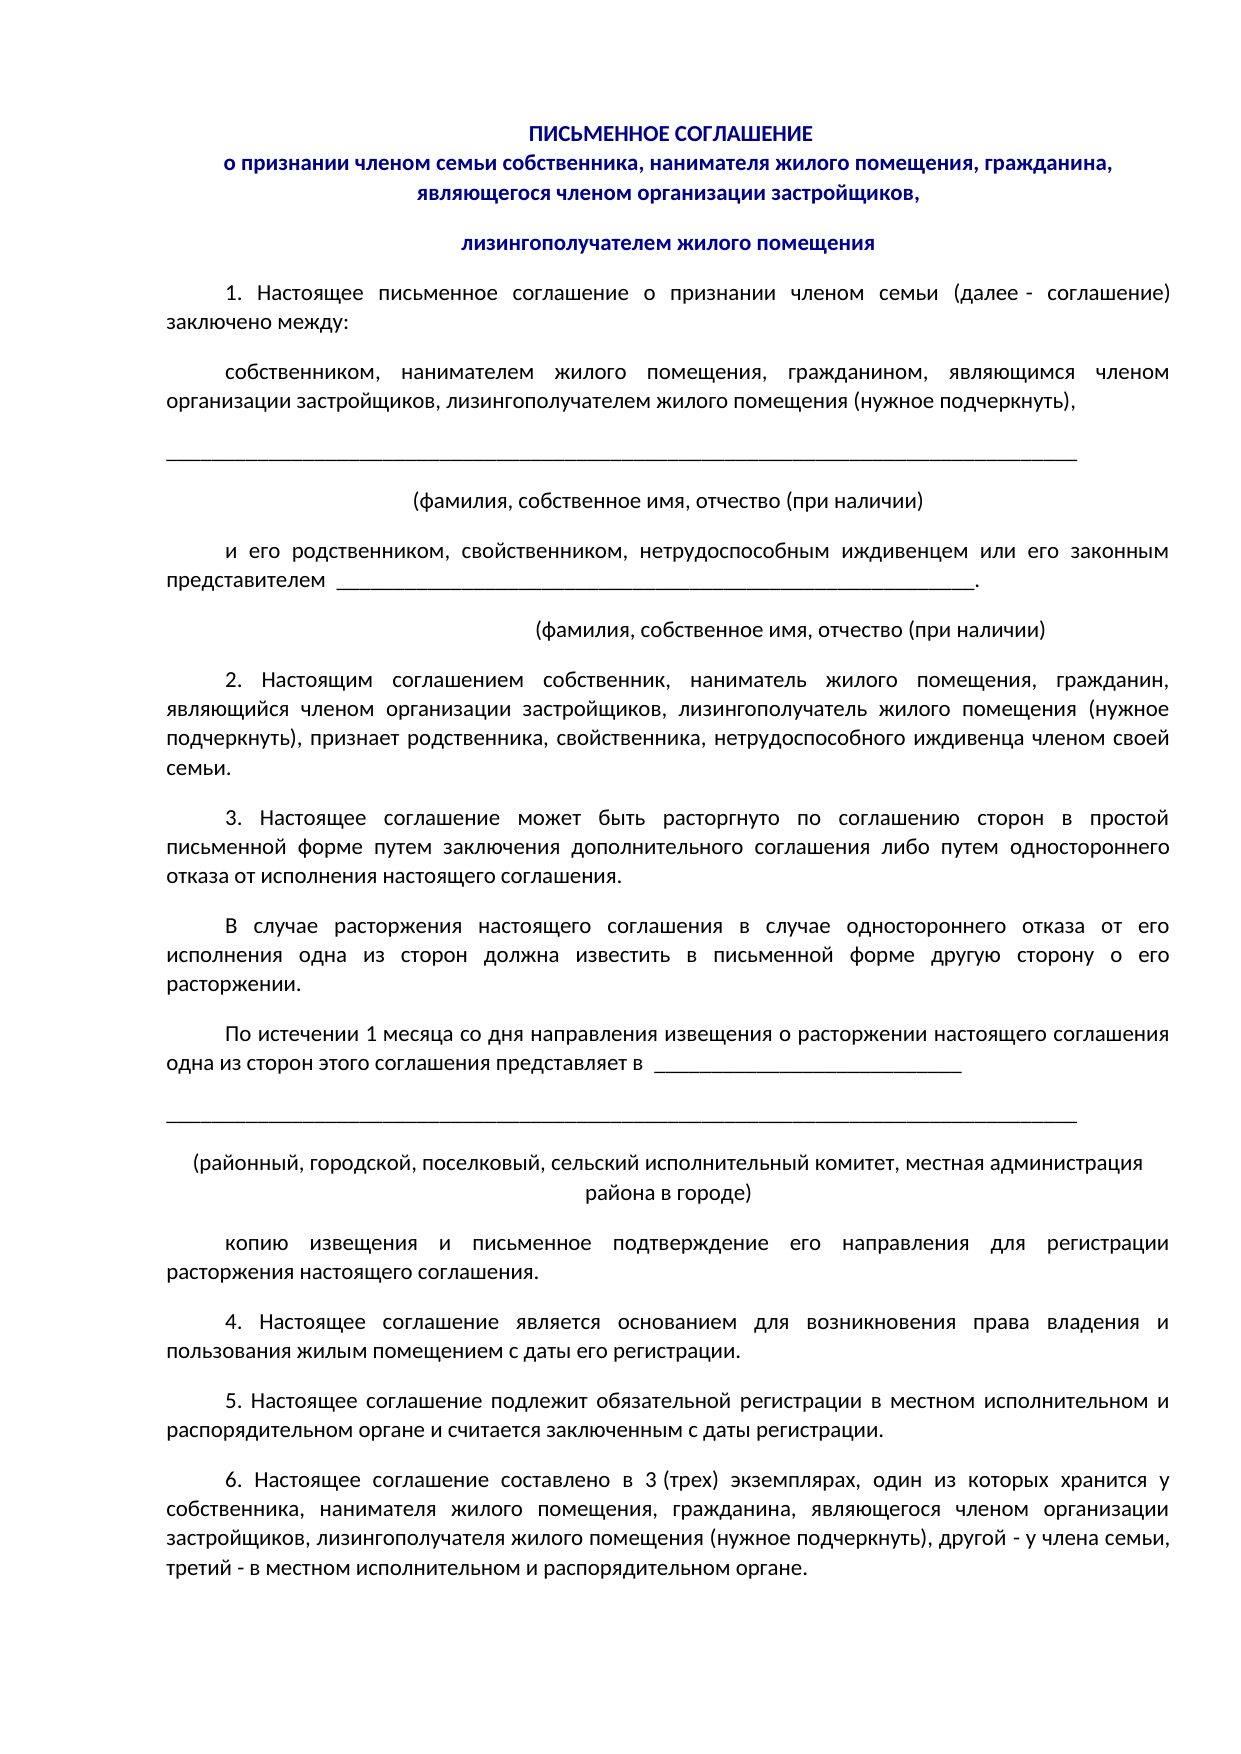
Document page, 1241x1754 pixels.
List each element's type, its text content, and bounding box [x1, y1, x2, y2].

table_cell 1. Настоящее письменное соглашение о признании членом семьи (далее - соглашение) заключено между: собственником, нанимателем жилого помещения, гражданином, являющимся членом организации застройщиков, лизингополучателем жилого помещения (нужное подчеркнуть), ________________________________________________________________________________ (фамилия, собственное имя, отчество (при наличии) и его родственником, свойственником, нетрудоспособным иждивенцем или его законным представителем ________________________________________________________. (фамилия, собственное имя, отчество (при наличии) 2. Настоящим соглашением собственник, наниматель жилого помещения, гражданин, являющийся членом организации застройщиков, лизингополучатель жилого помещения (нужное подчеркнуть), признает родственника, свойственника, нетрудоспособного иждивенца членом своей семьи. 3. Настоящее соглашение может быть расторгнуто по соглашению сторон в простой письменной форме путем заключения дополнительного соглашения либо путем одностороннего отказа от исполнения настоящего соглашения. В случае расторжения настоящего соглашения в случае одностороннего отказа от его исполнения одна из сторон должна известить в письменной форме другую сторону о его расторжении. По истечении 1 месяца со дня направления извещения о расторжении настоящего соглашения одна из сторон этого соглашения представляет в ___________________________ ________________________________________________________________________________ (районный, городской, поселковый, сельский исполнительный комитет, местная администрация района в городе) копию извещения и письменное подтверждение его направления для регистрации расторжения настоящего соглашения. 4. Настоящее соглашение является основанием для возникновения права владения и пользования жилым помещением с даты его регистрации. 5. Настоящее соглашение подлежит обязательной регистрации в местном исполнительном и распорядительном органе и считается заключенным с даты регистрации. 6. Настоящее соглашение составлено в 3 (трех) экземплярах, один из которых хранится у собственника, нанимателя жилого помещения, гражданина, являющегося членом организации застройщиков, лизингополучателя жилого помещения (нужное подчеркнуть), другой - у члена семьи, третий - в местном исполнительном и распорядительном органе. [166, 276, 1171, 1601]
table_header ПИСЬМЕННОЕ СОГЛАШЕНИЕ о признании членом семьи собственника, нанимателя жилого помещения, гражданина, являющегося членом организации застройщиков, лизингополучателем жилого помещения [166, 118, 1171, 276]
